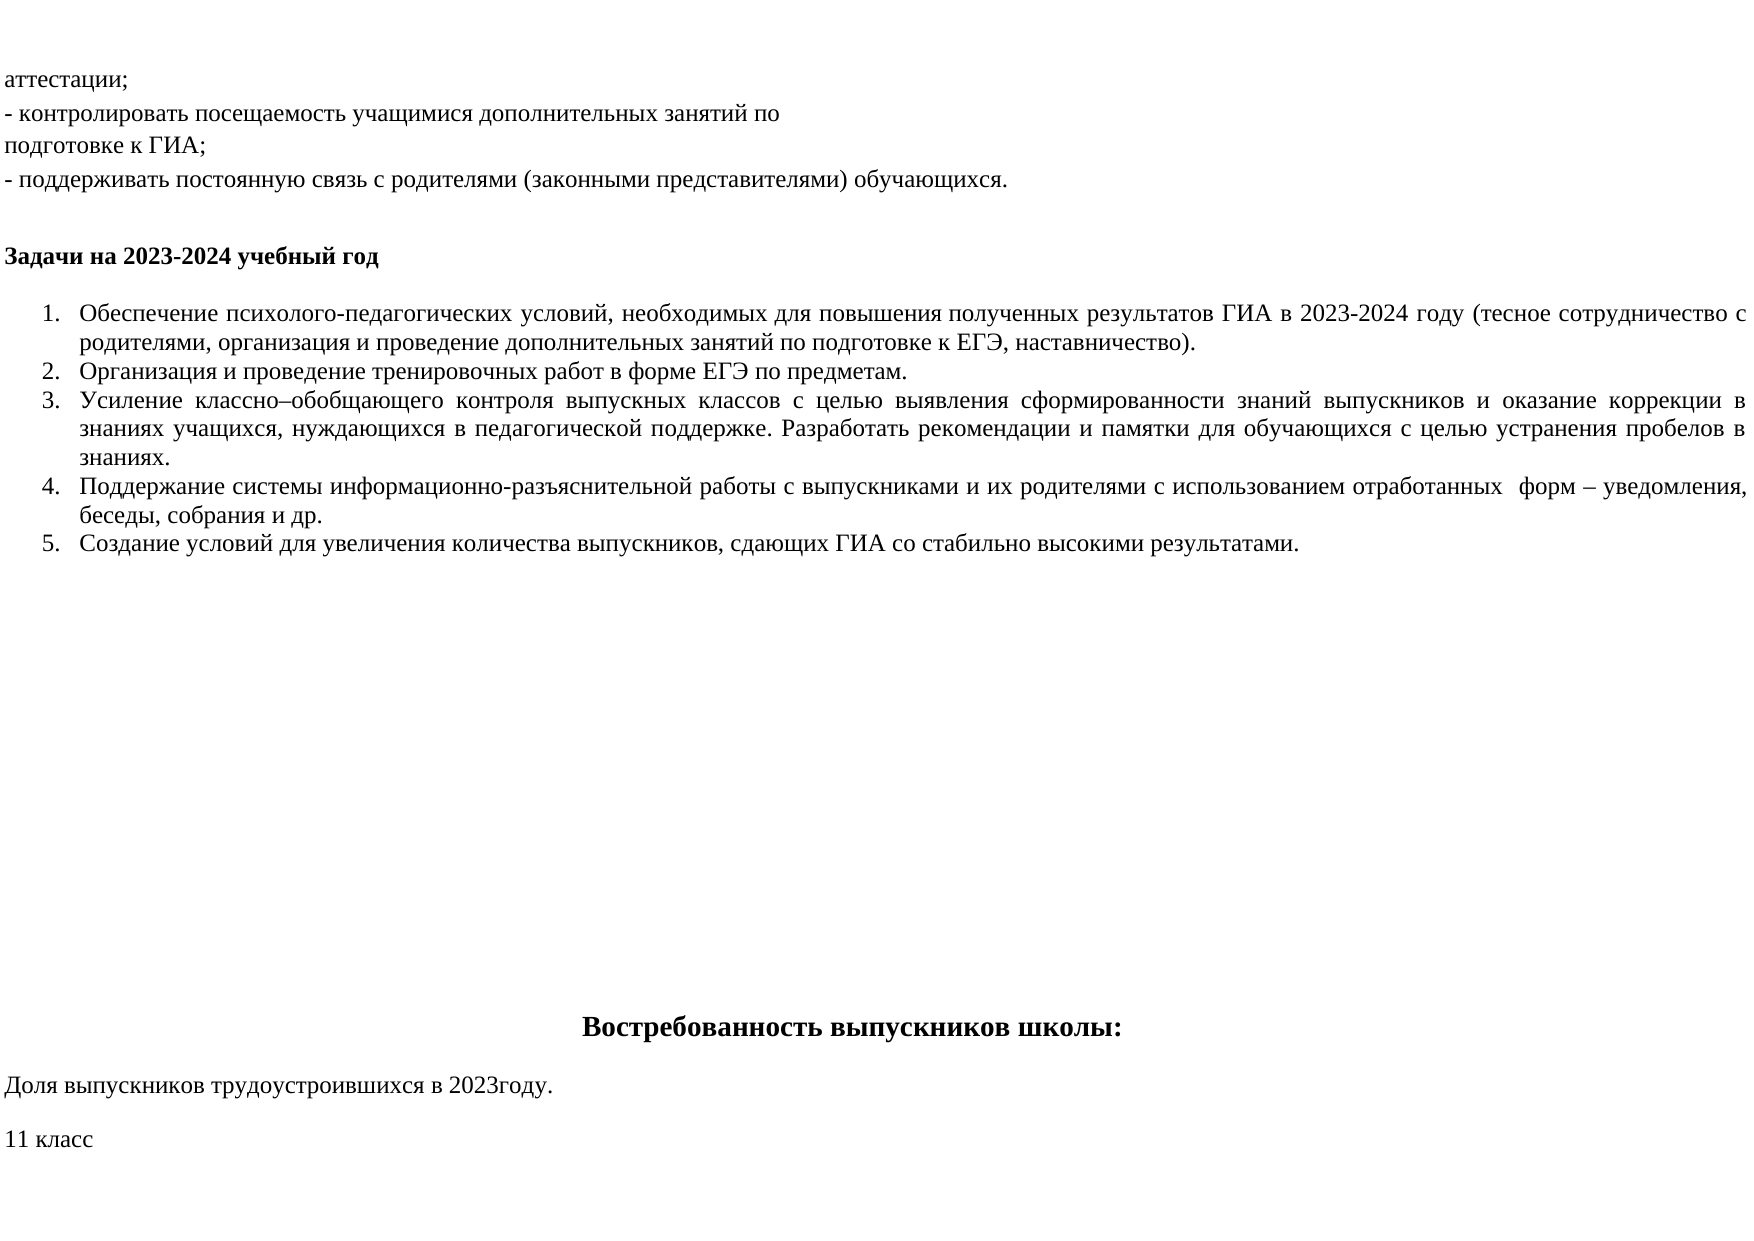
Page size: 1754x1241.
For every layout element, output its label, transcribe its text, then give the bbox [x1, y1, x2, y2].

text аттестации; [4, 64, 1748, 93]
list Создание условий для увеличения количества выпускников, сдающих ГИА со стабильно высокими результатами. [42, 528, 1748, 557]
subtitle Востребованность выпускников школы: [0, 1009, 1748, 1043]
text подготовке к ГИА; [4, 131, 1748, 159]
list Усиление классно–обобщающего контроля выпускных классов с целью выявления сформированности знаний выпускников и оказание коррекции в знаниях учащихся, нуждающихся в педагогической поддержке. Разработать рекомендации и памятки для обучающихся с целью устранения пробелов в знаниях. [42, 385, 1748, 471]
list Обеспечение психолого-педагогических условий, необходимых для повышения полученных результатов ГИА в 2023-2024 году (тесное сотрудничество с родителями, организация и проведение дополнительных занятий по подготовке к ЕГЭ, наставничество). [42, 298, 1748, 356]
text Доля выпускников трудоустроившихся в 2023году. [4, 1071, 1748, 1099]
text - контролировать посещаемость учащимися дополнительных занятий по [4, 98, 1748, 126]
text Задачи на 2023-2024 учебный год [4, 241, 1748, 270]
list Поддержание системы информационно-разъяснительной работы с выпускниками и их родителями с использованием отработанных форм – уведомления, беседы, собрания и др. [42, 471, 1748, 528]
list Организация и проведение тренировочных работ в форме ЕГЭ по предметам. [42, 356, 1748, 385]
text - поддерживать постоянную связь с родителями (законными представителями) обучающихся. [4, 164, 1748, 192]
text 11 класс [4, 1124, 1748, 1153]
